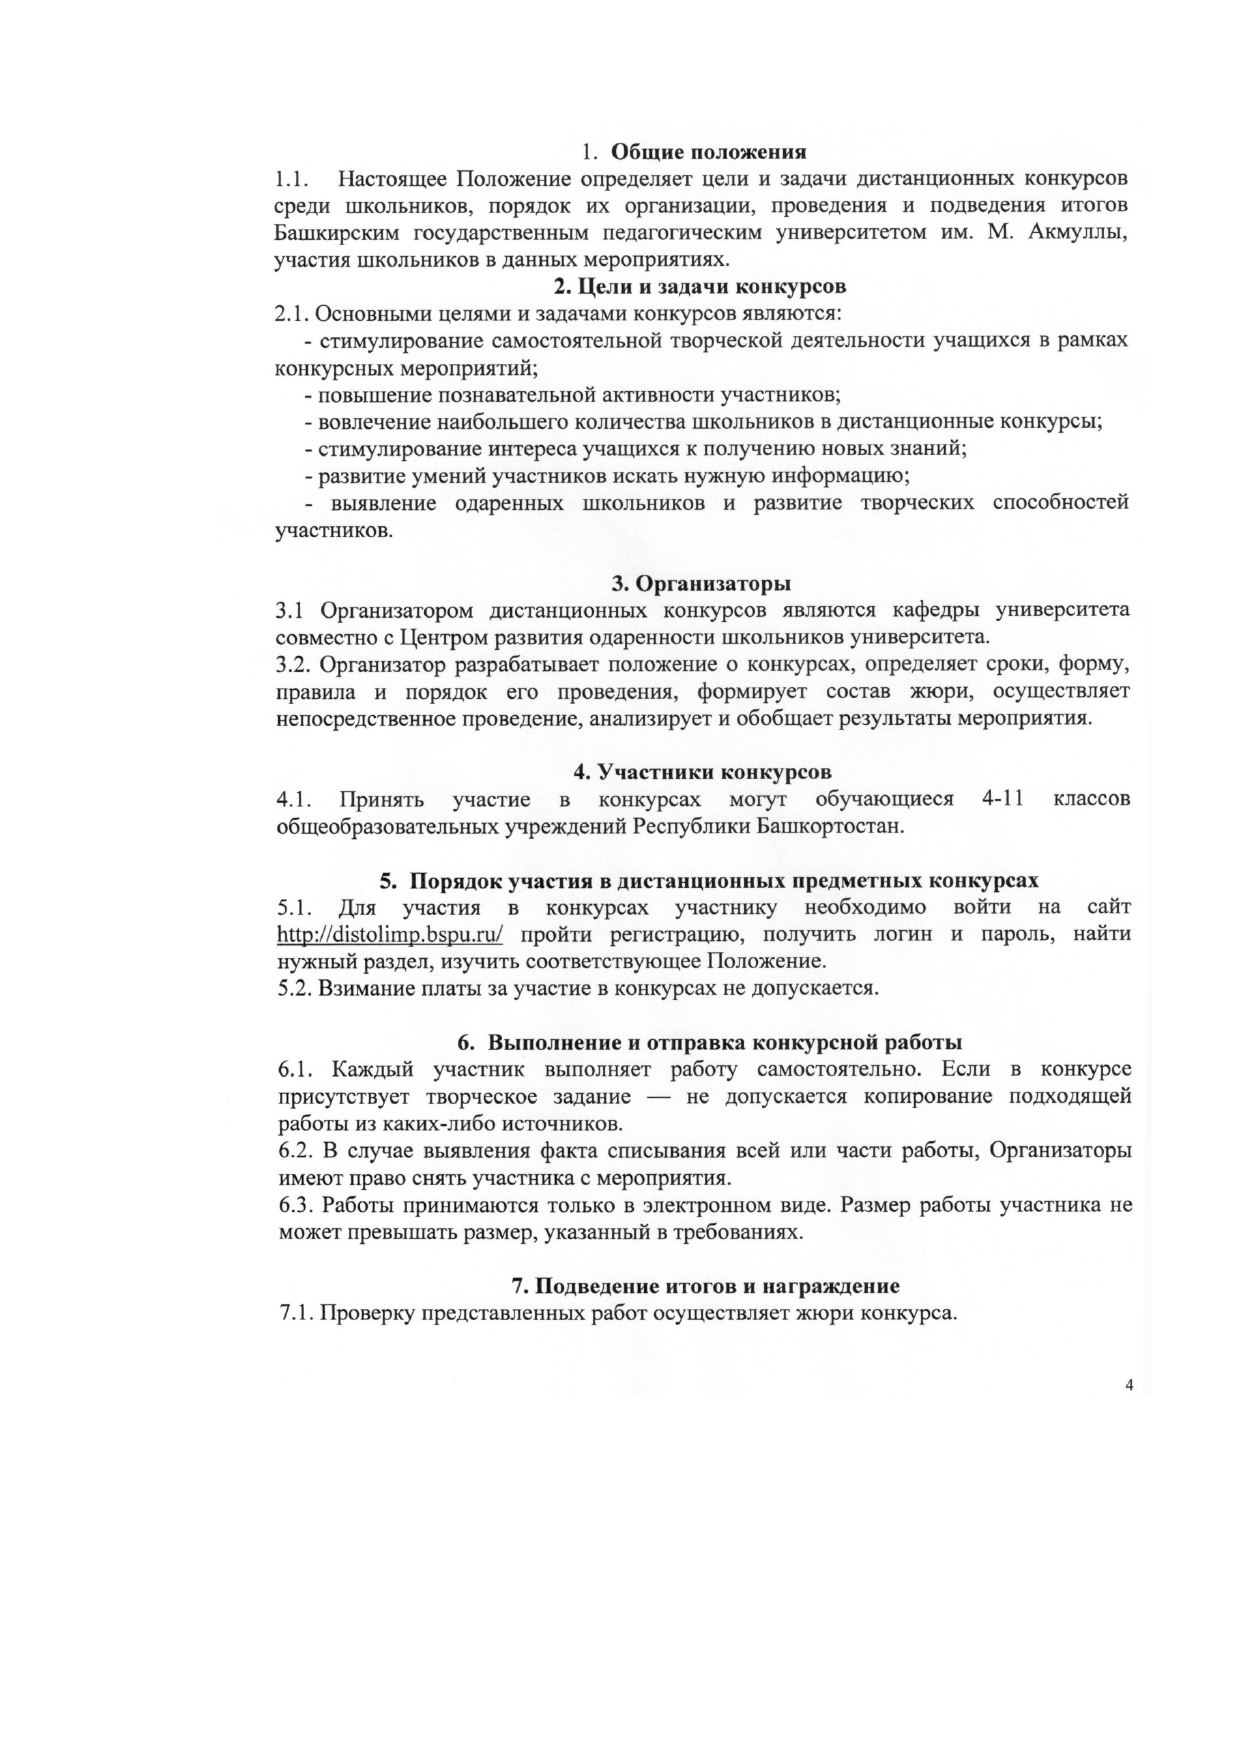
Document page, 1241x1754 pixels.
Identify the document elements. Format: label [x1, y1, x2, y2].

picture [177, 118, 1152, 1397]
